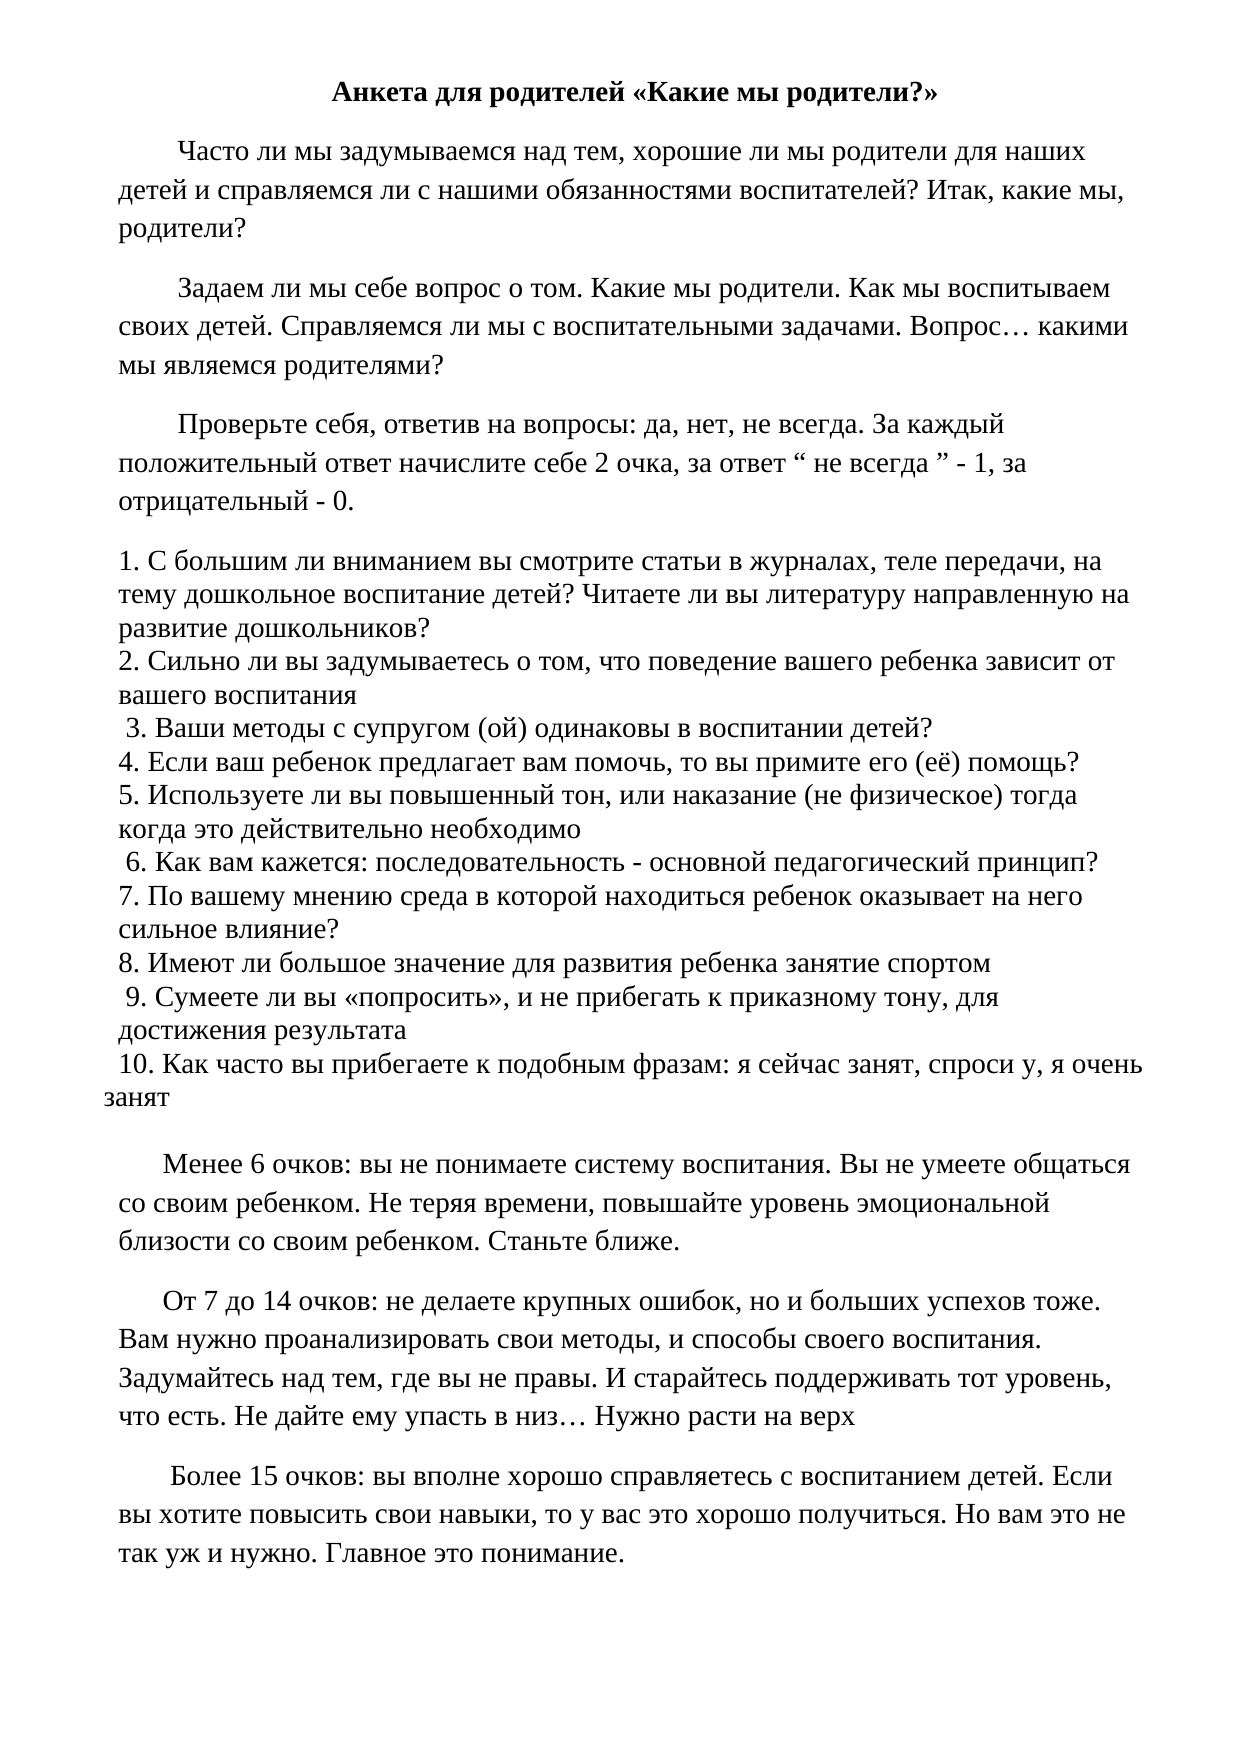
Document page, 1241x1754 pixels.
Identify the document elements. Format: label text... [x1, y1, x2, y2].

text Менее 6 очков: вы не понимаете систему воспитания. Вы не умеете общаться со своим ребенком. Не теряя времени, повышайте уровень эмоциональной близости со своим ребенком. Станьте ближе. [118, 1146, 1152, 1257]
text Более 15 очков: вы вполне хорошо справляетесь с воспитанием детей. Если вы хотите повысить свои навыки, то у вас это хорошо получиться. Но вам это не так уж и нужно. Главное это понимание. [118, 1458, 1152, 1568]
text Задаем ли мы себе вопрос о том. Какие мы родители. Как мы воспитываем своих детей. Справляемся ли мы с воспитательными задачами. Вопрос… какими мы являемся родителями? [118, 270, 1152, 380]
text Анкета для родителей «Какие мы родители?» [118, 74, 1152, 107]
text От 7 до 14 очков: не делаете крупных ошибок, но и больших успехов тоже. Вам нужно проанализировать свои методы, и способы своего воспитания. Задумайтесь над тем, где вы не правы. И старайтесь поддерживать тот уровень, что есть. Не дайте ему упасть в низ… Нужно расти на верх [118, 1283, 1152, 1432]
text 7. По вашему мнению среда в которой находиться ребенок оказывает на него сильное влияние? [118, 878, 1152, 945]
text 1. С большим ли вниманием вы смотрите статьи в журналах, теле передачи, на тему дошкольное воспитание детей? Читаете ли вы литературу направленную на развитие дошкольников? [118, 543, 1152, 643]
text 2. Сильно ли вы задумываетесь о том, что поведение вашего ребенка зависит от вашего воспитания [118, 643, 1152, 710]
text 8. Имеют ли большое значение для развития ребенка занятие спортом [118, 945, 1152, 979]
text 9. Сумеете ли вы «попросить», и не прибегать к приказному тону, для достижения результата [118, 979, 1152, 1046]
text Часто ли мы задумываемся над тем, хорошие ли мы родители для наших детей и справляемся ли с нашими обязанностями воспитателей? Итак, какие мы, родители? [118, 133, 1152, 244]
text 10. Как часто вы прибегаете к подобным фразам: я сейчас занят, спроси у, я очень занят [103, 1046, 1152, 1113]
text 3. Ваши методы с супругом (ой) одинаковы в воспитании детей? [118, 710, 1152, 744]
text 6. Как вам кажется: последовательность - основной педагогический принцип? [118, 844, 1152, 878]
text 5. Используете ли вы повышенный тон, или наказание (не физическое) тогда когда это действительно необходимо [118, 777, 1152, 844]
text 4. Если ваш ребенок предлагает вам помочь, то вы примите его (её) помощь? [118, 744, 1152, 777]
text Проверьте себя, ответив на вопросы: да, нет, не всегда. За каждый положительный ответ начислите себе 2 очка, за ответ “ не всегда ” - 1, за отрицательный - 0. [118, 406, 1152, 517]
